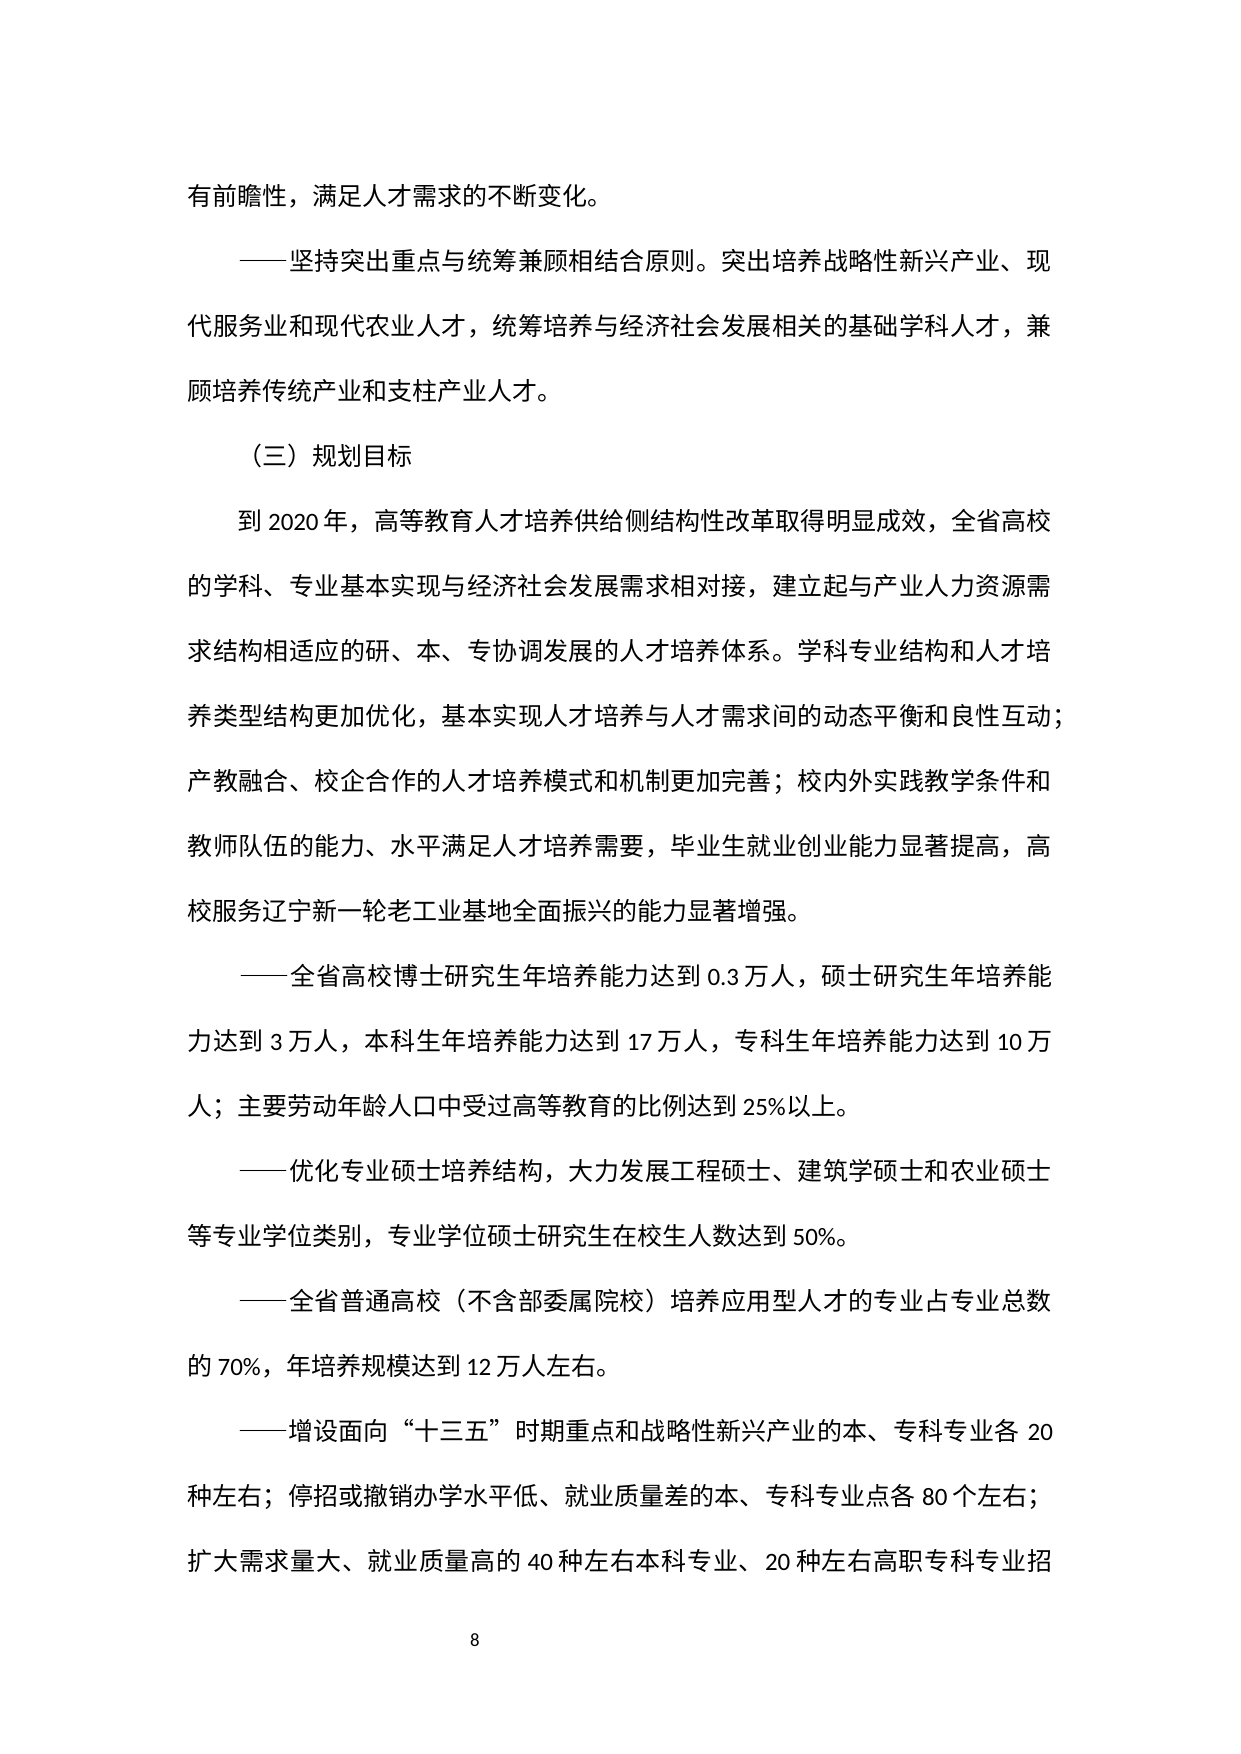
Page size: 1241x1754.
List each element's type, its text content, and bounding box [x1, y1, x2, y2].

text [187, 1397, 1053, 1592]
text ——优化专业硕士培养结构，大力发展工程硕士、建筑学硕士和农业硕士等专业学位类别，专业学位硕士研究生在校生人数达到50%。 [187, 1137, 1053, 1267]
text ——全省普通高校（不含部委属院校）培养应用型人才的专业占专业总数的70%，年培养规模达到12万人左右。 [187, 1267, 1053, 1397]
text ——坚持突出重点与统筹兼顾相结合原则。突出培养战略性新兴产业、现代服务业和现代农业人才，统筹培养与经济社会发展相关的基础学科人才，兼顾培养传统产业和支柱产业人才。 [187, 227, 1053, 422]
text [187, 162, 1053, 227]
text 到2020年，高等教育人才培养供给侧结构性改革取得明显成效，全省高校的学科、专业基本实现与经济社会发展需求相对接，建立起与产业人力资源需求结构相适应的研、本、专协调发展的人才培养体系。学科专业结构和人才培养类型结构更加优化，基本实现人才培养与人才需求间的动态平衡和良性互动；产教融合、校企合作的人才培养模式和机制更加完善；校内外实践教学条件和教师队伍的能力、水平满足人才培养需要，毕业生就业创业能力显著提高，高校服务辽宁新一轮老工业基地全面振兴的能力显著增强。 [187, 487, 1053, 942]
text （三）规划目标 [187, 422, 1053, 487]
text ——全省高校博士研究生年培养能力达到0.3万人，硕士研究生年培养能力达到3万人，本科生年培养能力达到17万人，专科生年培养能力达到10万人；主要劳动年龄人口中受过高等教育的比例达到25%以上。 [187, 942, 1053, 1137]
